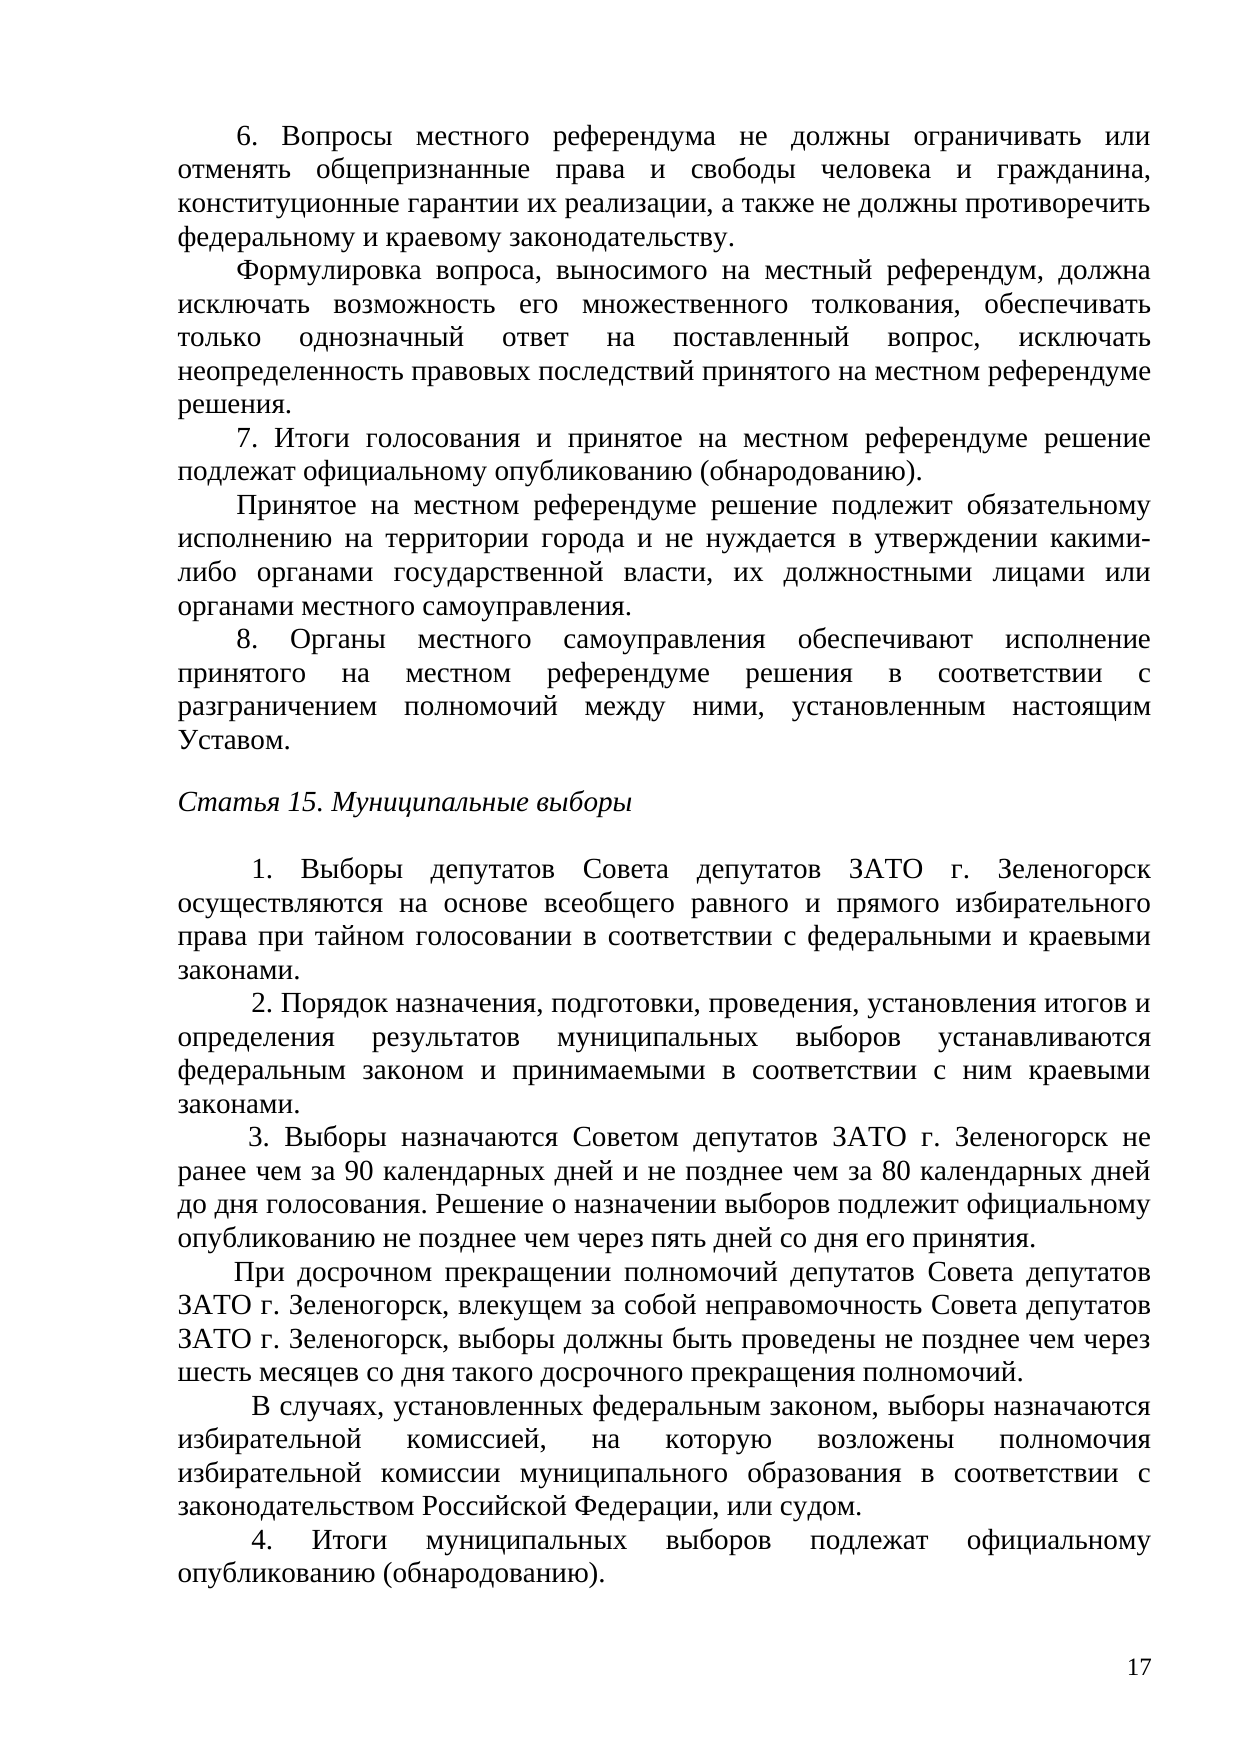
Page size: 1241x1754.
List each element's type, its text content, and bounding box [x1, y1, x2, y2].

text 1. Выборы депутатов Совета депутатов ЗАТО г. Зеленогорск осуществляются на основе всеобщего равного и прямого избирательного права при тайном голосовании в соответствии с федеральными и краевыми законами. [177, 851, 1152, 985]
subtitle Статья 15. Муниципальные выборы [177, 784, 1152, 818]
text При досрочном прекращении полномочий депутатов Совета депутатов ЗАТО г. Зеленогорск, влекущем за собой неправомочность Совета депутатов ЗАТО г. Зеленогорск, выборы должны быть проведены не позднее чем через шесть месяцев со дня такого досрочного прекращения полномочий. [177, 1254, 1152, 1388]
text 2. Порядок назначения, подготовки, проведения, установления итогов и определения результатов муниципальных выборов устанавливаются федеральным законом и принимаемыми в соответствии с ним краевыми законами. [177, 985, 1152, 1119]
text 3. Выборы назначаются Советом депутатов ЗАТО г. Зеленогорск не ранее чем за 90 календарных дней и не позднее чем за 80 календарных дней до дня голосования. Решение о назначении выборов подлежит официальному опубликованию не позднее чем через пять дней со дня его принятия. [177, 1119, 1152, 1254]
text В случаях, установленных федеральным законом, выборы назначаются избирательной комиссией, на которую возложены полномочия избирательной комиссии муниципального образования в соответствии с законодательством Российской Федерации, или судом. [177, 1388, 1152, 1522]
text 8. Органы местного самоуправления обеспечивают исполнение принятого на местном референдуме решения в соответствии с разграничением полномочий между ними, установленным настоящим Уставом. [177, 621, 1152, 755]
text 6. Вопросы местного референдума не должны ограничивать или отменять общепризнанные права и свободы человека и гражданина, конституционные гарантии их реализации, а также не должны противоречить федеральному и краевому законодательству. [177, 118, 1152, 252]
text 7. Итоги голосования и принятое на местном референдуме решение подлежат официальному опубликованию (обнародованию). [177, 420, 1152, 487]
text Принятое на местном референдуме решение подлежит обязательному исполнению на территории города и не нуждается в утверждении какими-либо органами государственной власти, их должностными лицами или органами местного самоуправления. [177, 487, 1152, 621]
text Формулировка вопроса, выносимого на местный референдум, должна исключать возможность его множественного толкования, обеспечивать только однозначный ответ на поставленный вопрос, исключать неопределенность правовых последствий принятого на местном референдуме решения. [177, 252, 1152, 420]
text 4. Итоги муниципальных выборов подлежат официальному опубликованию (обнародованию). [177, 1522, 1152, 1589]
